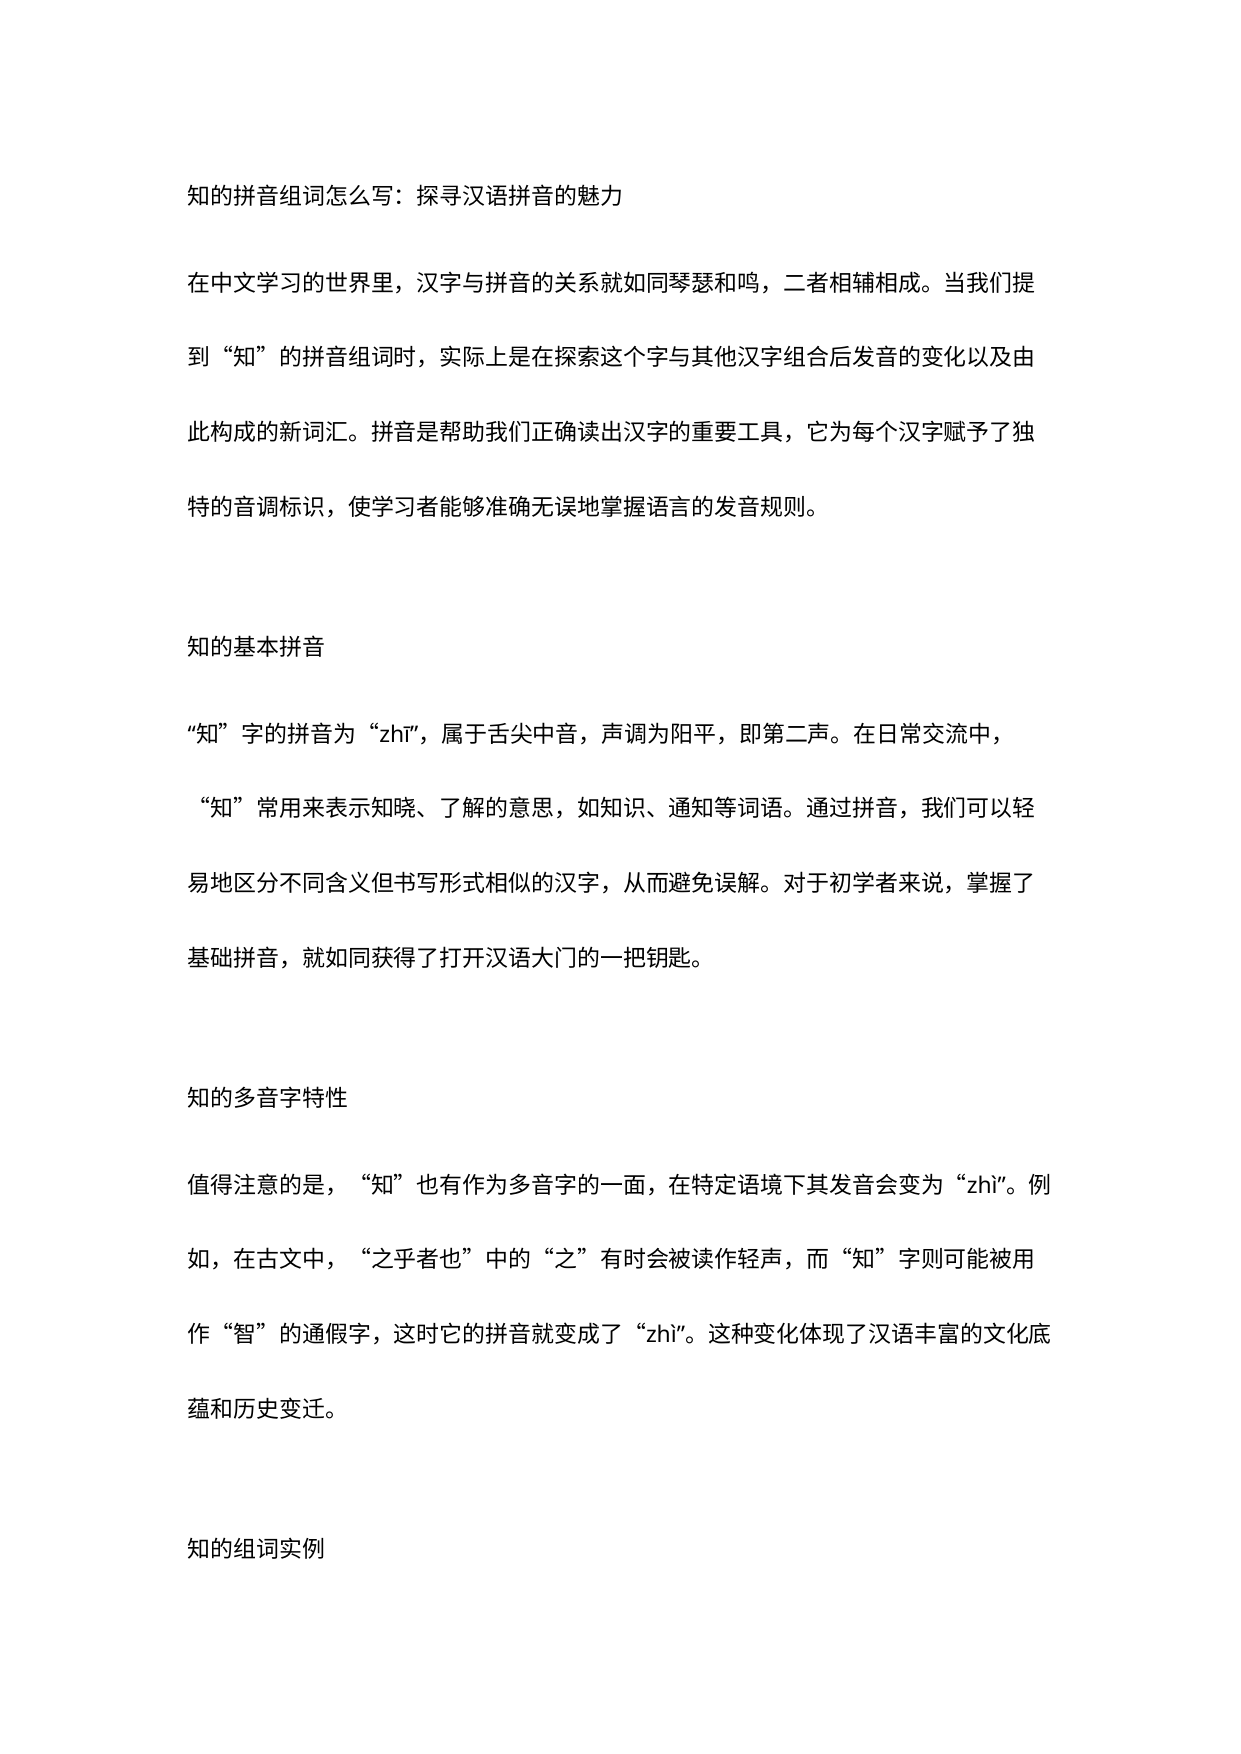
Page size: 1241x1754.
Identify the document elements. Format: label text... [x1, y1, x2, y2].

text 在中文学习的世界里，汉字与拼音的关系就如同琴瑟和鸣，二者相辅相成。当我们提到“知”的拼音组词时，实际上是在探索这个字与其他汉字组合后发音的变化以及由此构成的新词汇。拼音是帮助我们正确读出汉字的重要工具，它为每个汉字赋予了独特的音调标识，使学习者能够准确无误地掌握语言的发音规则。 [187, 248, 1053, 538]
text 知的基本拼音 [187, 613, 1053, 678]
text 知的拼音组词怎么写：探寻汉语拼音的魅力 [187, 162, 1053, 227]
text 知的多音字特性 [187, 1064, 1053, 1129]
text “知”字的拼音为“zhī”，属于舌尖中音，声调为阳平，即第二声。在日常交流中，“知”常用来表示知晓、了解的意思，如知识、通知等词语。通过拼音，我们可以轻易地区分不同含义但书写形式相似的汉字，从而避免误解。对于初学者来说，掌握了基础拼音，就如同获得了打开汉语大门的一把钥匙。 [187, 699, 1053, 989]
text 知的组词实例 [187, 1515, 1053, 1580]
text 值得注意的是，“知”也有作为多音字的一面，在特定语境下其发音会变为“zhì”。例如，在古文中，“之乎者也”中的“之”有时会被读作轻声，而“知”字则可能被用作“智”的通假字，这时它的拼音就变成了“zhì”。这种变化体现了汉语丰富的文化底蕴和历史变迁。 [187, 1151, 1053, 1440]
